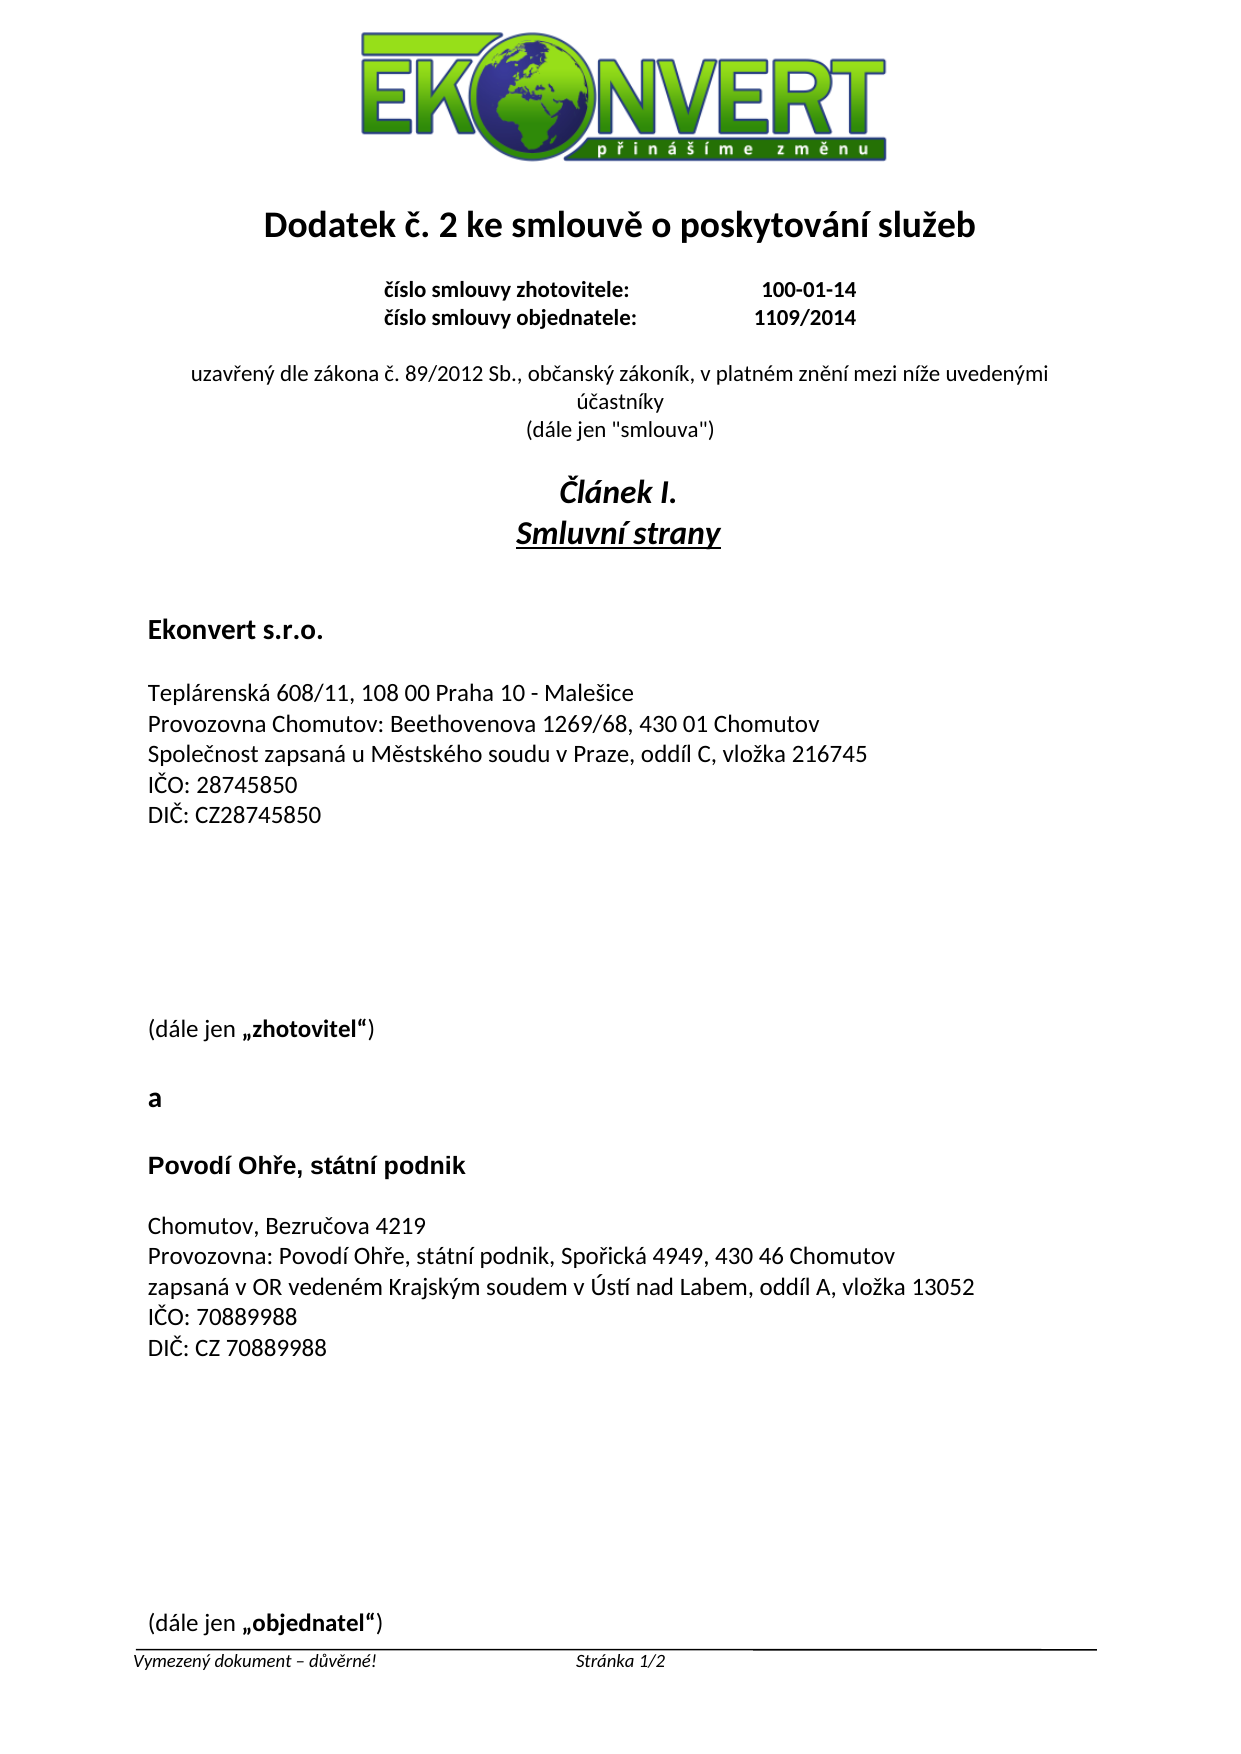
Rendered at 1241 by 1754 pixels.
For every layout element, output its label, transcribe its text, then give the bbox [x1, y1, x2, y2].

text číslo smlouvy objednatele: 1109/2014 [148, 303, 1092, 331]
text Teplárenská 608/11, 108 00 Praha 10 - Malešice [148, 678, 1092, 708]
text uzavřený dle zákona č. 89/2012 Sb., občanský zákoník, v platném znění mezi níže uvedenými účastníky [148, 359, 1092, 415]
text zapsaná v OR vedeném Krajským soudem v Ústí nad Labem, oddíl A, vložka 13052 [148, 1271, 1092, 1302]
text Ekonvert s.r.o. [148, 611, 1092, 647]
text DIČ: CZ28745850 [148, 800, 1092, 830]
text Článek I. [148, 471, 1092, 512]
text a [148, 1079, 1092, 1115]
text Provozovna: Povodí Ohře, státní podnik, Spořická 4949, 430 46 Chomutov [148, 1241, 1092, 1271]
text číslo smlouvy zhotovitele: 100-01-14 [148, 275, 1092, 303]
text Smluvní strany [148, 512, 1092, 553]
picture [347, 29, 894, 164]
text DIČ: CZ 70889988 [148, 1332, 1092, 1363]
text Povodí Ohře, státní podnik [148, 1151, 1092, 1179]
text IČO: 70889988 [148, 1302, 1092, 1332]
text Dodatek č. 2 ke smlouvě o poskytování služeb [148, 201, 1092, 247]
text IČO: 28745850 [148, 769, 1092, 800]
text Společnost zapsaná u Městského soudu v Praze, oddíl C, vložka 216745 [148, 739, 1092, 769]
text Provozovna Chomutov: Beethovenova 1269/68, 430 01 Chomutov [148, 708, 1092, 739]
text (dále jen „objednatel“) [148, 1607, 1092, 1637]
text (dále jen „zhotovitel“) [148, 1013, 1092, 1044]
text (dále jen "smlouva") [148, 415, 1092, 443]
text Chomutov, Bezručova 4219 [148, 1210, 1092, 1241]
